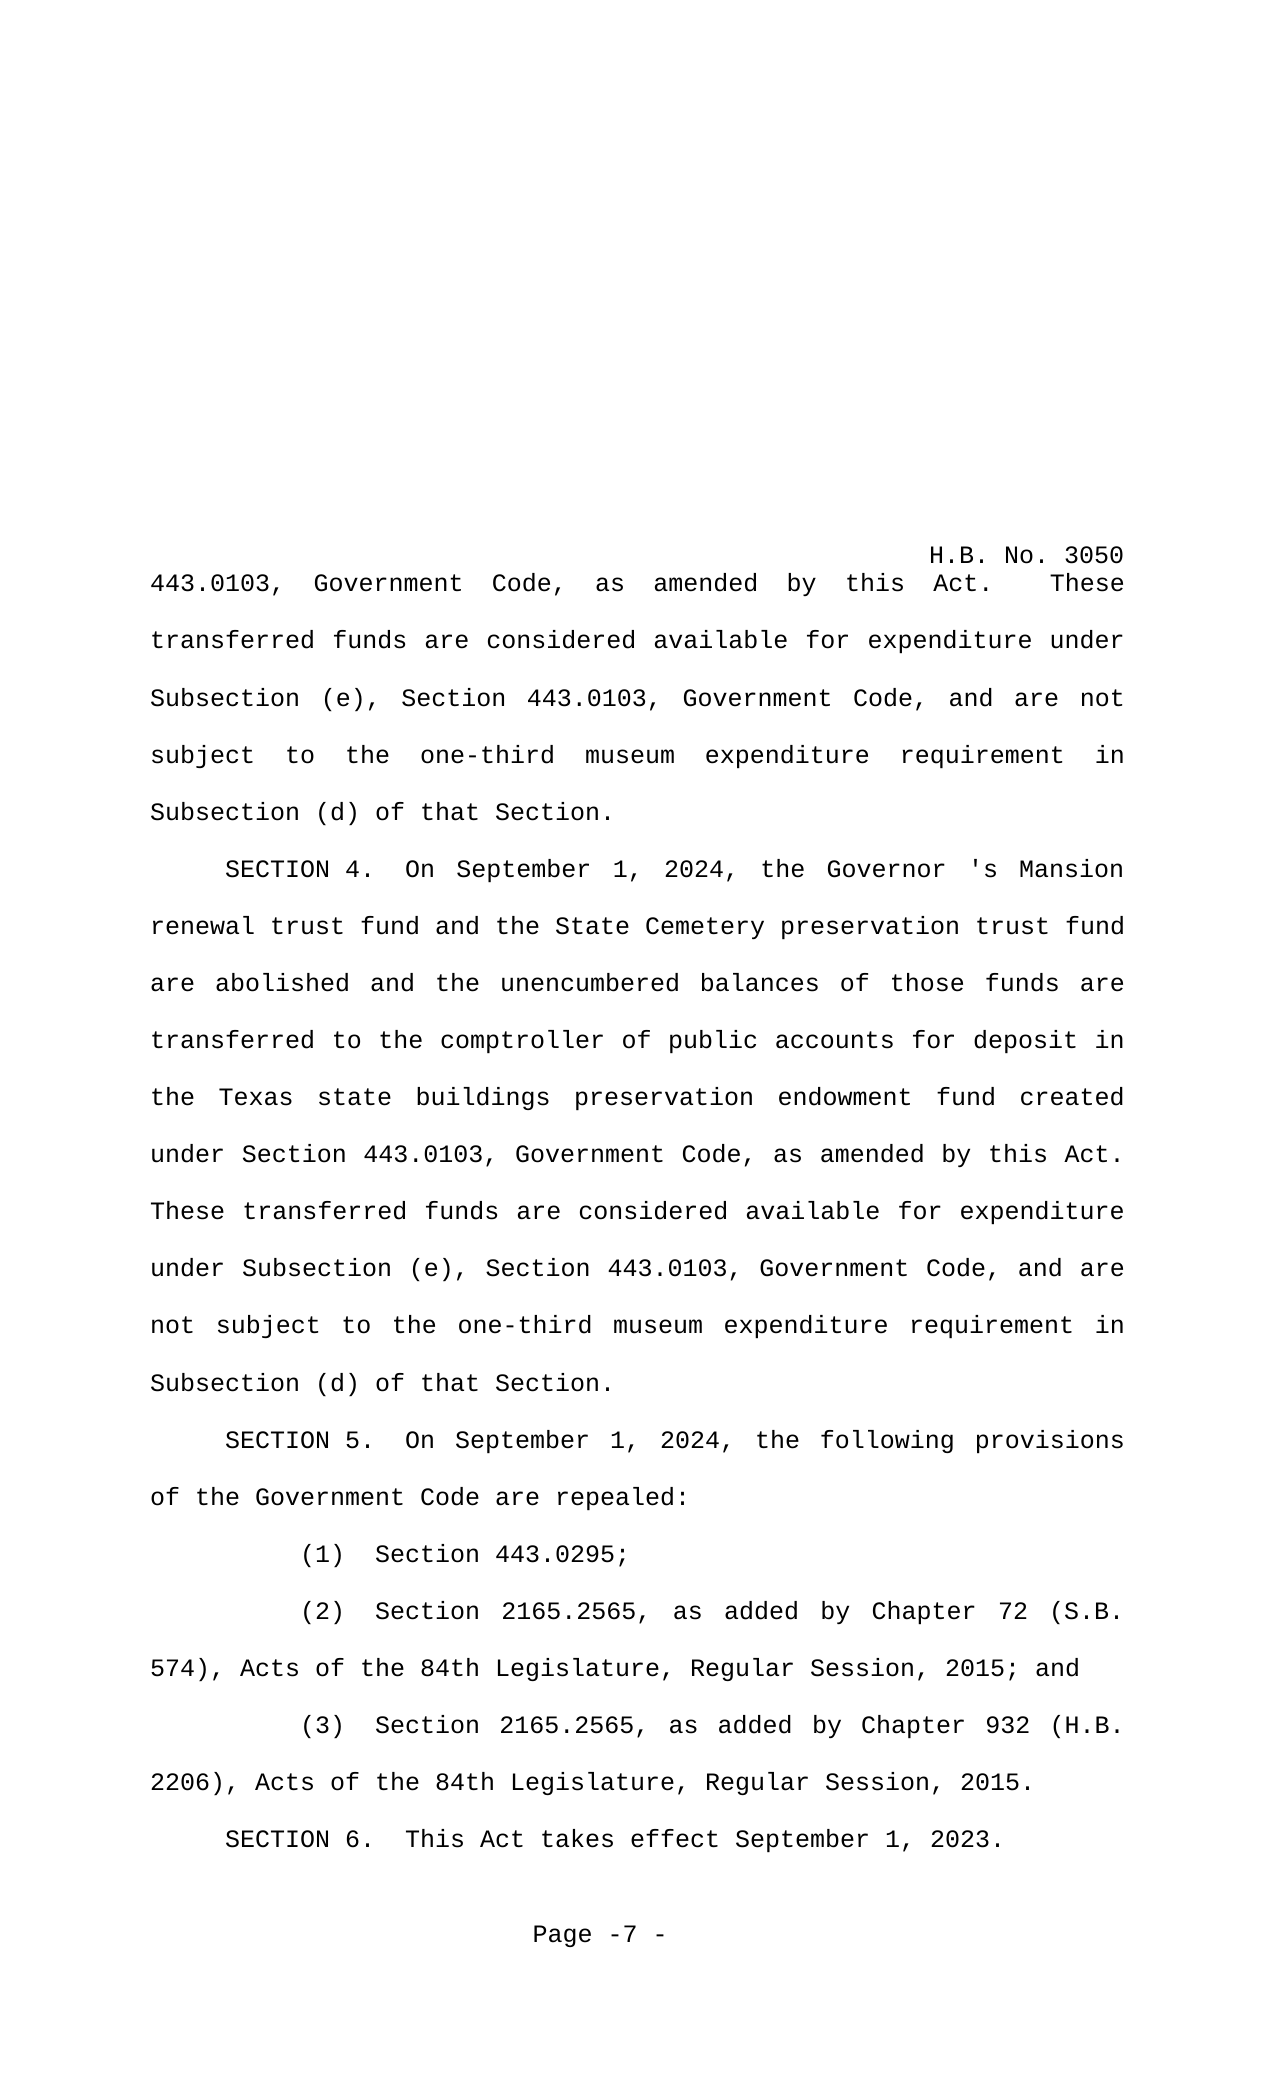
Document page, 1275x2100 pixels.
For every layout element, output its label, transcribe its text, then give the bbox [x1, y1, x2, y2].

text SECTION 4. On September 1, 2024, the Governor 's Mansion renewal trust fund and the State Cemetery preservation trust fund are abolished and the unencumbered balances of those funds are transferred to the comptroller of public accounts for deposit in the Texas state buildings preservation endowment fund created under Section 443.0103, Government Code, as amended by this Act. These transferred funds are considered available for expenditure under Subsection (e), Section 443.0103, Government Code, and are not subject to the one-third museum expenditure requirement in Subsection (d) of that Section. [150, 856, 1125, 1398]
text (1) Section 443.0295; [150, 1541, 1125, 1570]
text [150, 571, 1125, 828]
text SECTION 5. On September 1, 2024, the following provisions of the Government Code are repealed: [150, 1427, 1125, 1513]
text SECTION 6. This Act takes effect September 1, 2023. [150, 1827, 1125, 1855]
text (2) Section 2165.2565, as added by Chapter 72 (S.B. 574), Acts of the 84th Legislature, Regular Session, 2015; and [150, 1598, 1125, 1684]
text (3) Section 2165.2565, as added by Chapter 932 (H.B. 2206), Acts of the 84th Legislature, Regular Session, 2015. [150, 1712, 1125, 1798]
